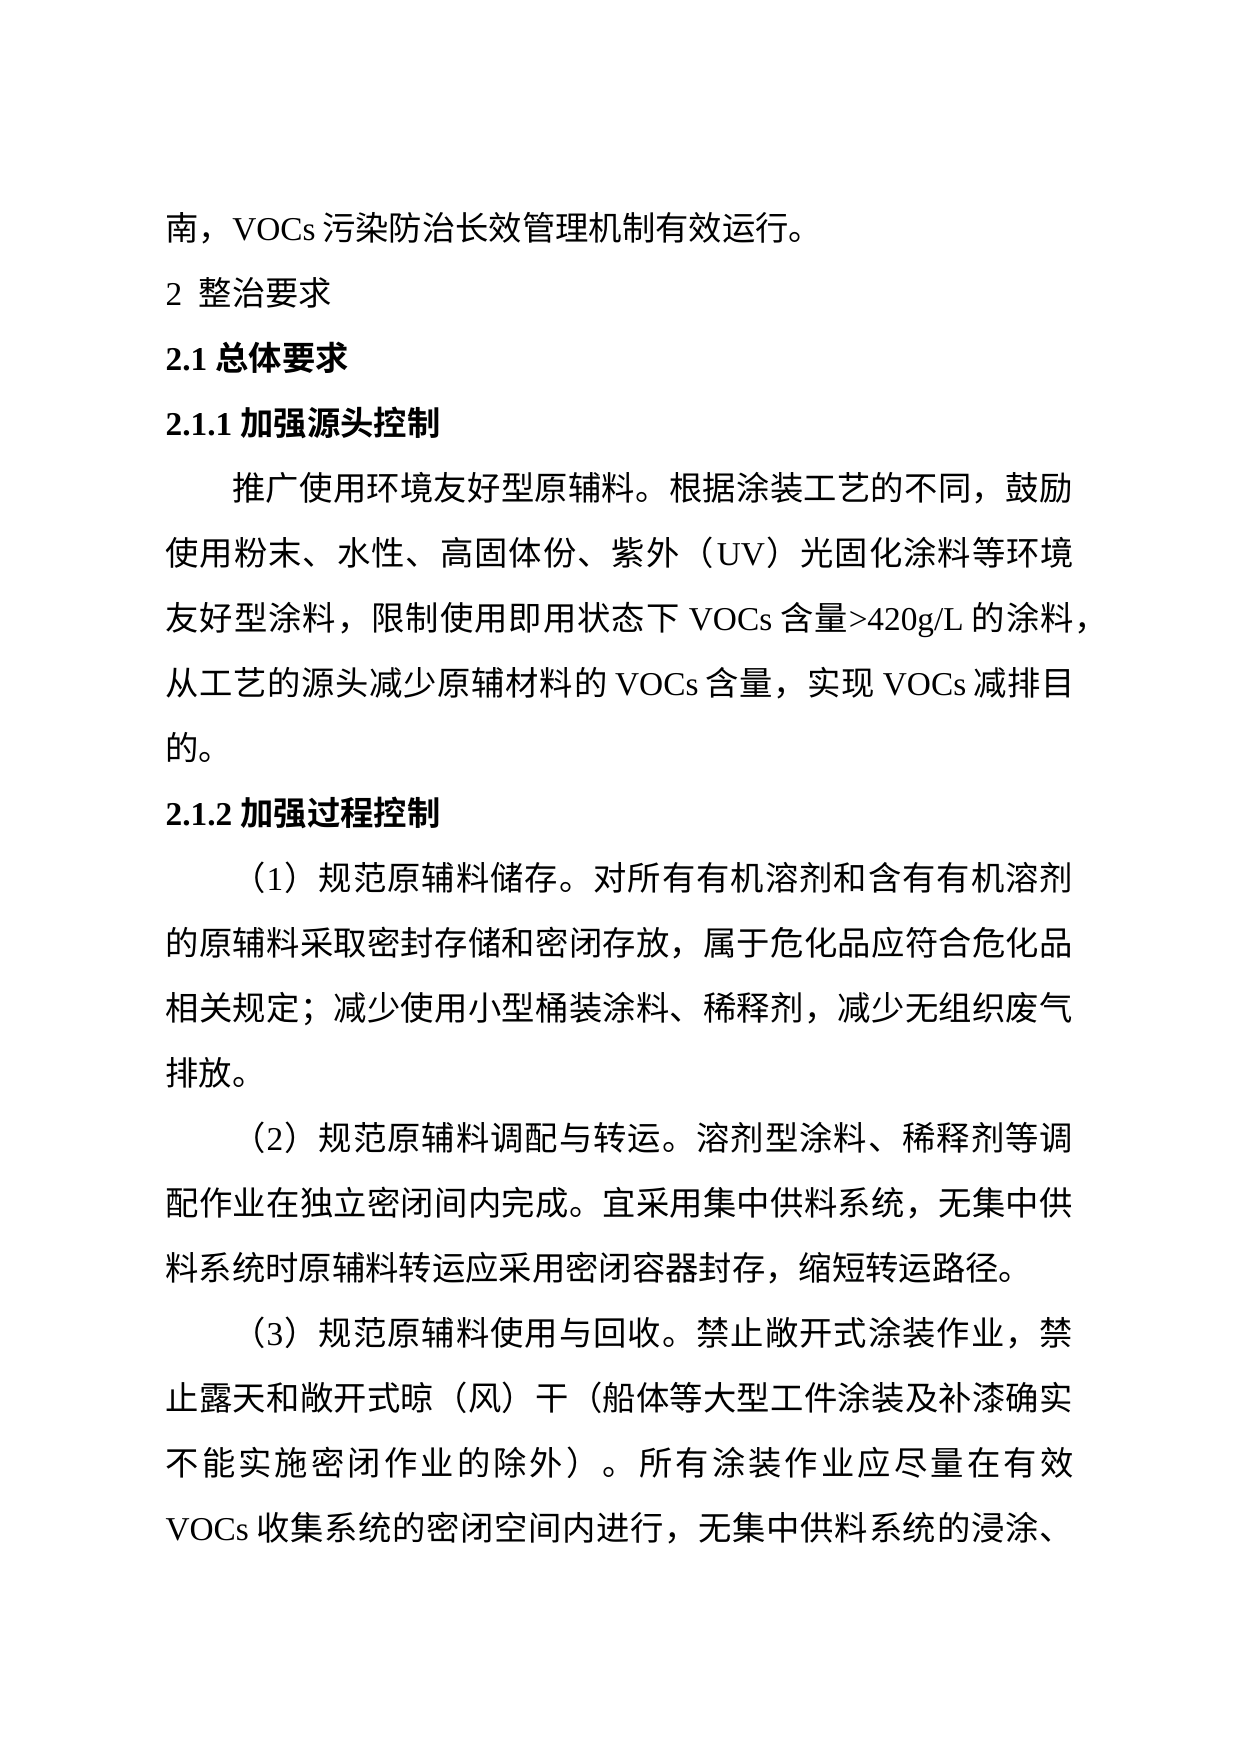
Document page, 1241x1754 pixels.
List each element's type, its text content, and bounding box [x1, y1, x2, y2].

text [165, 1298, 1075, 1558]
text 2 整治要求 [165, 258, 1075, 323]
text 推广使用环境友好型原辅料。根据涂装工艺的不同，鼓励使用粉末、水性、高固体份、紫外（UV）光固化涂料等环境友好型涂料，限制使用即用状态下VOCs含量>420g/L的涂料，从工艺的源头减少原辅材料的VOCs含量，实现VOCs减排目的。 [165, 453, 1075, 778]
text （1）规范原辅料储存。对所有有机溶剂和含有有机溶剂的原辅料采取密封存储和密闭存放，属于危化品应符合危化品相关规定；减少使用小型桶装涂料、稀释剂，减少无组织废气排放。 [165, 843, 1075, 1103]
text 加强过程控制 [165, 778, 1075, 843]
text 2.1 总体要求 [165, 323, 1075, 388]
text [165, 193, 1075, 258]
text （2）规范原辅料调配与转运。溶剂型涂料、稀释剂等调配作业在独立密闭间内完成。宜采用集中供料系统，无集中供料系统时原辅料转运应采用密闭容器封存，缩短转运路径。 [165, 1103, 1075, 1298]
text 加强源头控制 [165, 388, 1075, 453]
